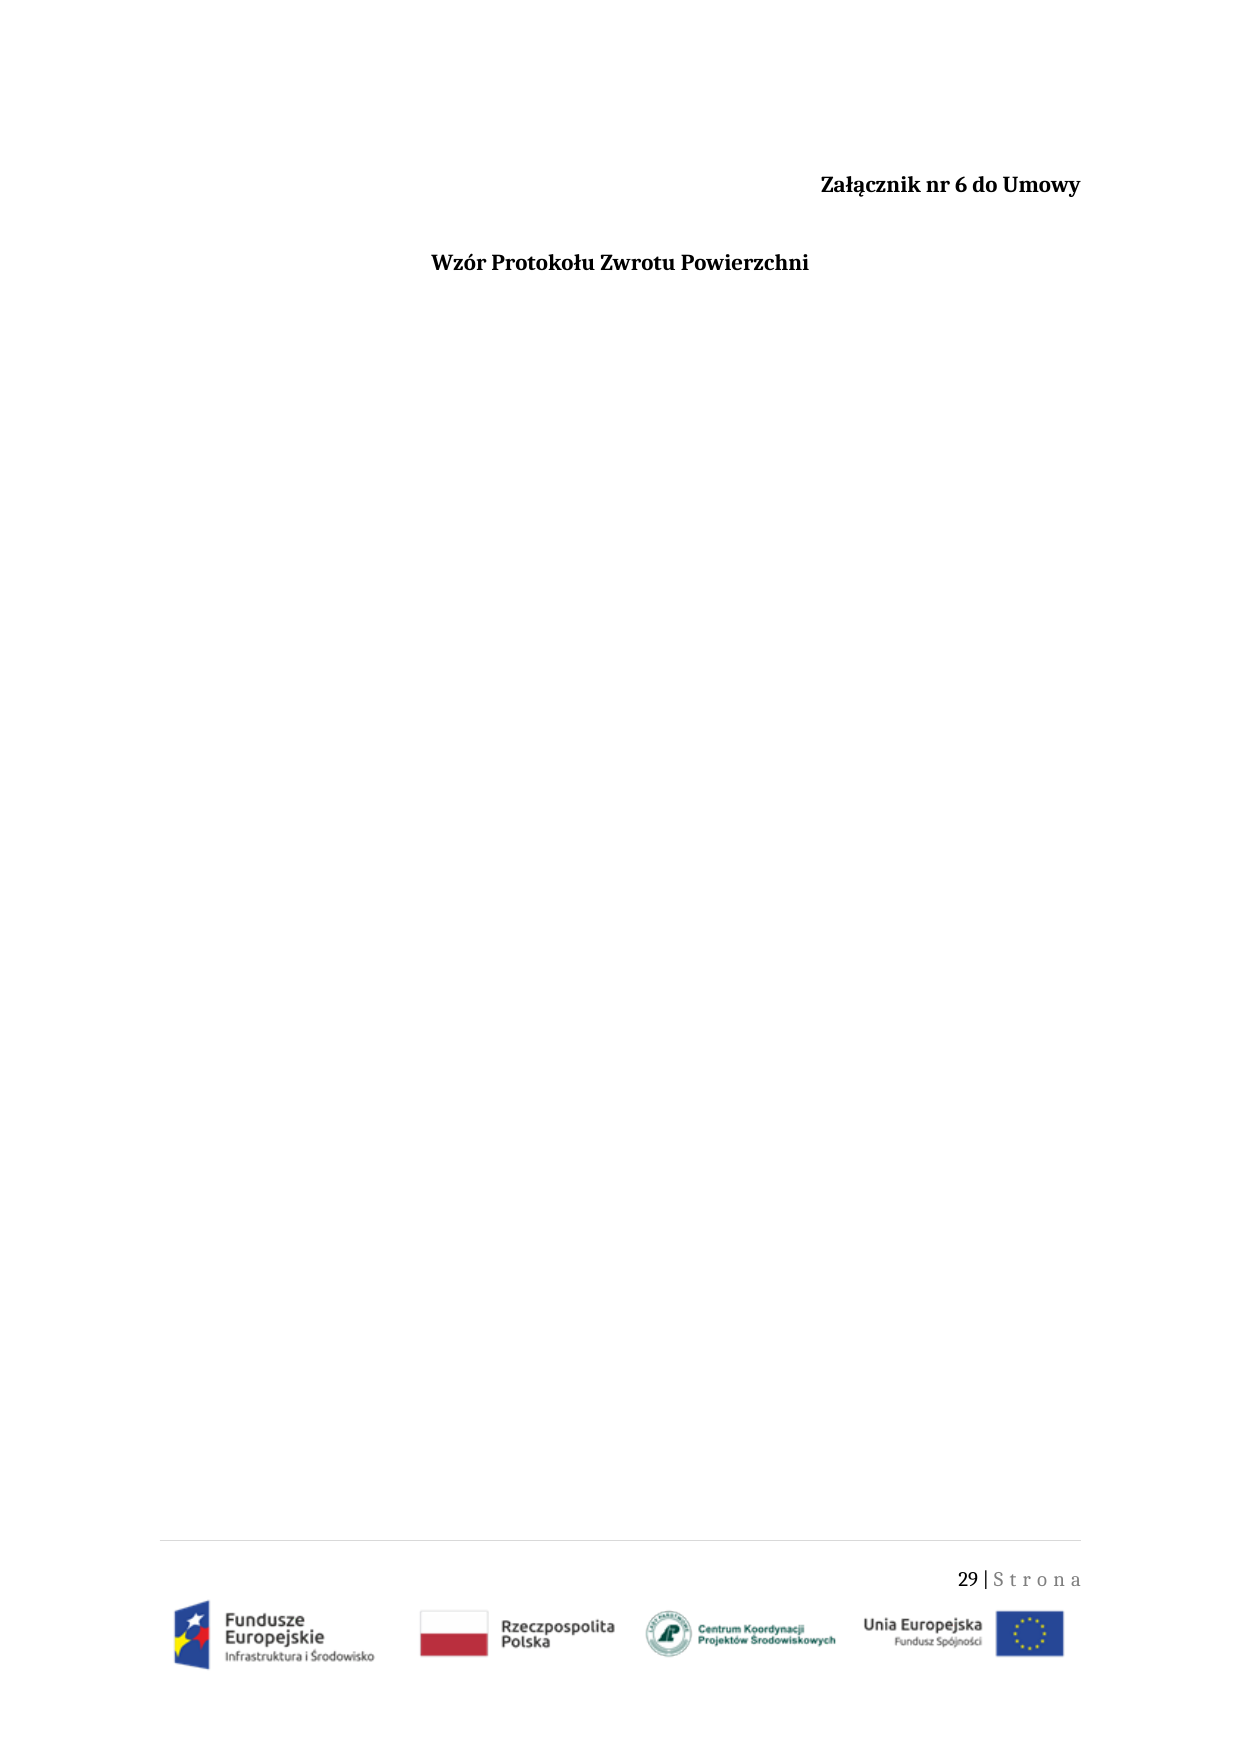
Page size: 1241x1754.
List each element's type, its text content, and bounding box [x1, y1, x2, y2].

picture [159, 1591, 1081, 1681]
text Załącznik nr 6 do Umowy [159, 172, 1081, 198]
text Wzór Protokołu Zwrotu Powierzchni [159, 250, 1081, 276]
